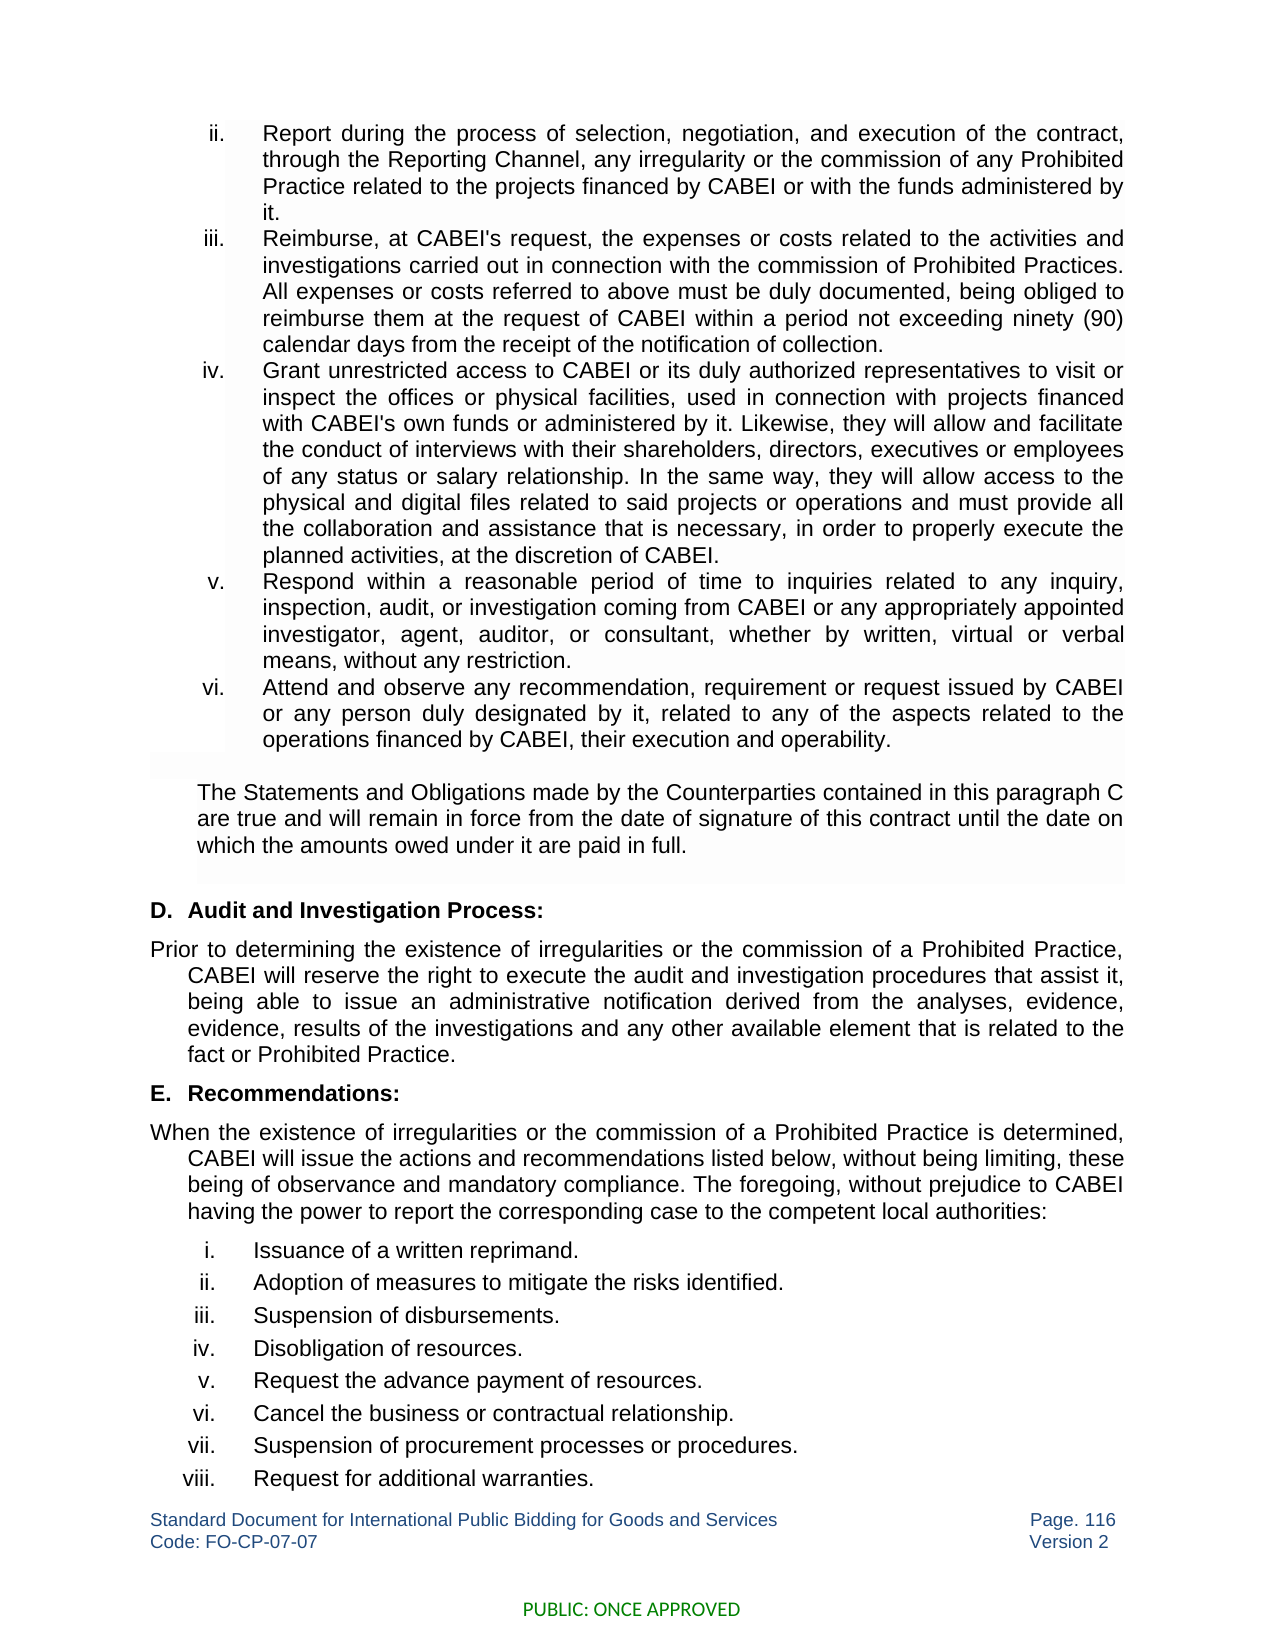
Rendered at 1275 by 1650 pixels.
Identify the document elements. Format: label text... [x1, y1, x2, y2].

list Reimburse, at CABEI's request, the expenses or costs related to the activities and investigations carried out in connection with the commission of Prohibited Practices. All expenses or costs referred to above must be duly documented, being obliged to reimburse them at the request of CABEI within a period not exceeding ninety (90) calendar days from the receipt of the notification of collection. [225, 225, 1125, 357]
list Suspension of procurement processes or procedures. [216, 1432, 1125, 1459]
list Grant unrestricted access to CABEI or its duly authorized representatives to visit or inspect the offices or physical facilities, used in connection with projects financed with CABEI's own funds or administered by it. Likewise, they will allow and facilitate the conduct of interviews with their shareholders, directors, executives or employees of any status or salary relationship. In the same way, they will allow access to the physical and digital files related to said projects or operations and must provide all the collaboration and assistance that is necessary, in order to properly execute the planned activities, at the discretion of CABEI. [225, 357, 1125, 568]
list Respond within a reasonable period of time to inquiries related to any inquiry, inspection, audit, or investigation coming from CABEI or any appropriately appointed investigator, agent, auditor, or consultant, whether by written, virtual or verbal means, without any restriction. [225, 568, 1125, 673]
list Request the advance payment of resources. [216, 1367, 1125, 1393]
list Suspension of disbursements. [216, 1302, 1125, 1328]
list Adoption of measures to mitigate the risks identified. [216, 1269, 1125, 1296]
text When the existence of irregularities or the commission of a Prohibited Practice is determined, CABEI will issue the actions and recommendations listed below, without being limiting, these being of observance and mandatory compliance. The foregoing, without prejudice to CABEI having the power to report the corresponding case to the competent local authorities: [150, 1119, 1125, 1224]
list Issuance of a written reprimand. [216, 1237, 1125, 1263]
list Cancel the business or contractual relationship. [216, 1400, 1125, 1426]
list Attend and observe any recommendation, requirement or request issued by CABEI or any person duly designated by it, related to any of the aspects related to the operations financed by CABEI, their execution and operability. [225, 673, 1125, 752]
list Disobligation of resources. [216, 1334, 1125, 1361]
text Prior to determining the existence of irregularities or the commission of a Prohibited Practice, CABEI will reserve the right to execute the audit and investigation procedures that assist it, being able to issue an administrative notification derived from the analyses, evidence, evidence, results of the investigations and any other available element that is related to the fact or Prohibited Practice. [150, 936, 1125, 1067]
list Report during the process of selection, negotiation, and execution of the contract, through the Reporting Channel, any irregularity or the commission of any Prohibited Practice related to the projects financed by CABEI or with the funds administered by it. [225, 120, 1125, 225]
list Recommendations: [150, 1080, 1125, 1106]
list Audit and Investigation Process: [150, 897, 1125, 923]
text The Statements and Obligations made by the Counterparties contained in this paragraph C are true and will remain in force from the date of signature of this contract until the date on which the amounts owed under it are paid in full. [197, 779, 1125, 858]
list Request for additional warranties. [216, 1465, 1125, 1491]
